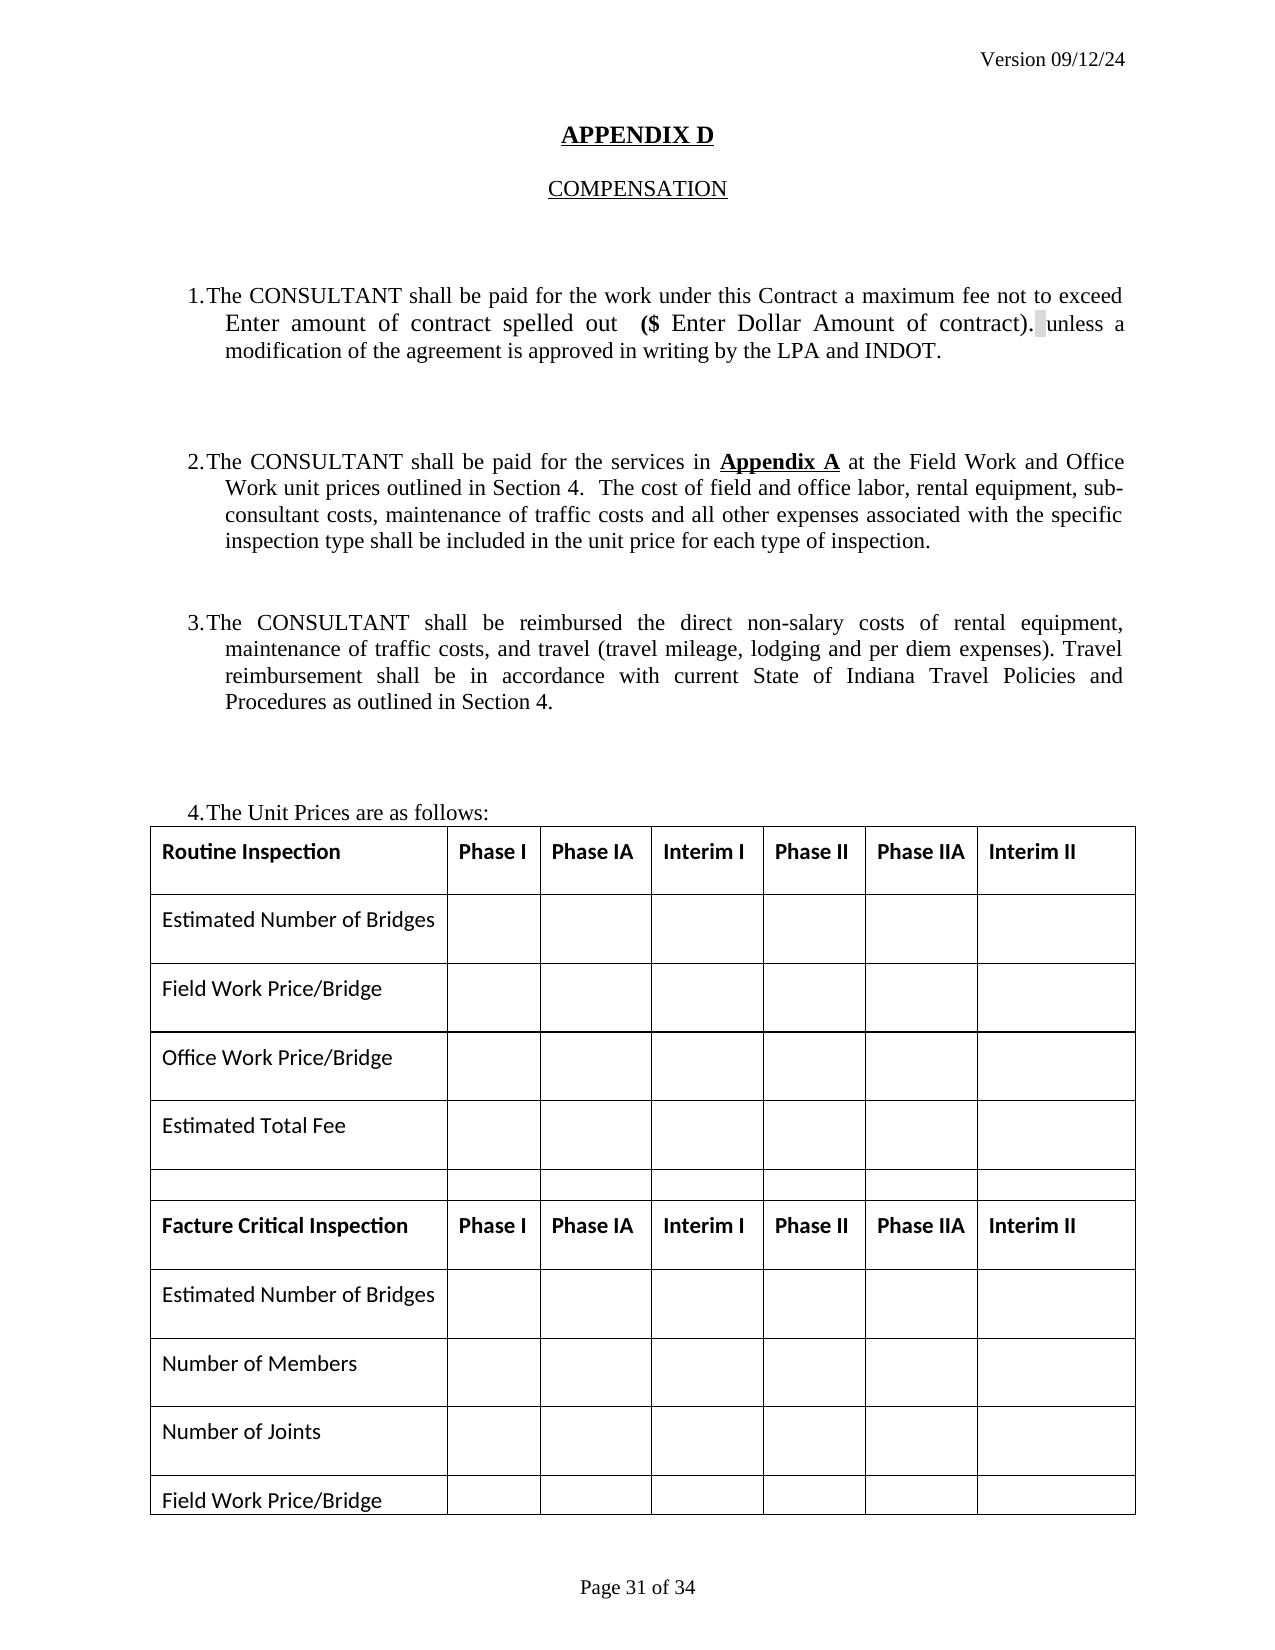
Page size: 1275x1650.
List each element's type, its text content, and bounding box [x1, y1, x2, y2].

table_cell Estimated Number of Bridges [151, 895, 447, 963]
table_cell [448, 1407, 540, 1475]
table_cell [866, 1270, 977, 1337]
table_cell [448, 895, 540, 963]
table_cell [151, 1170, 447, 1200]
table_cell [652, 964, 763, 1031]
table_cell [978, 1407, 1135, 1475]
text APPENDIX D [150, 120, 1125, 149]
table_cell [866, 1407, 977, 1475]
table_cell [764, 1407, 865, 1475]
table_cell Number of Members [151, 1339, 447, 1406]
table_cell [978, 1170, 1135, 1200]
table_cell [652, 1476, 763, 1514]
table_cell Number of Joints [151, 1407, 447, 1475]
table_cell Estimated Number of Bridges [151, 1270, 447, 1337]
table_cell [448, 1101, 540, 1169]
table_cell [541, 1476, 651, 1514]
table_cell Interim I [652, 1201, 763, 1269]
table_header Interim II [978, 827, 1135, 894]
table_cell Facture Critical Inspection [151, 1201, 447, 1269]
table_cell [652, 895, 763, 963]
table_header Routine Inspection [151, 827, 447, 894]
list The CONSULTANT shall be paid for the work under this Contract a maximum fee not to exceed ($ unless a modification of the agreement is approved in writing by the LPA and INDOT. [187, 282, 1125, 363]
table_cell [541, 1339, 651, 1406]
table_cell [541, 1270, 651, 1337]
table_cell [652, 1407, 763, 1475]
table_cell [764, 1101, 865, 1169]
table_cell [866, 1033, 977, 1100]
table_cell [764, 1270, 865, 1337]
table_cell [541, 1407, 651, 1475]
table_cell [541, 1101, 651, 1169]
table_cell [652, 1033, 763, 1100]
table_cell Phase IIA [866, 1201, 977, 1269]
table_header Phase IA [541, 827, 651, 894]
table_cell [652, 1270, 763, 1337]
table_cell [978, 1033, 1135, 1100]
table_cell [652, 1339, 763, 1406]
table_cell [541, 895, 651, 963]
table_cell [866, 964, 977, 1031]
table_cell Phase IA [541, 1201, 651, 1269]
table_cell [764, 895, 865, 963]
text COMPENSATION [150, 175, 1125, 201]
table_cell [866, 1476, 977, 1514]
table_cell [764, 964, 865, 1031]
table_cell [448, 1270, 540, 1337]
table_cell [541, 964, 651, 1031]
table_cell [866, 895, 977, 963]
table_cell [866, 1170, 977, 1200]
table_cell Office Work Price/Bridge [151, 1033, 447, 1100]
table_cell [978, 1476, 1135, 1514]
table_cell [764, 1033, 865, 1100]
table_cell Phase II [764, 1201, 865, 1269]
table_header Interim I [652, 827, 763, 894]
table_header Phase I [448, 827, 540, 894]
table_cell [151, 1476, 447, 1514]
table_cell [764, 1339, 865, 1406]
table_cell [652, 1101, 763, 1169]
table_cell Field Work Price/Bridge [151, 964, 447, 1031]
table_cell [448, 964, 540, 1031]
table_cell [978, 1339, 1135, 1406]
table_cell [978, 895, 1135, 963]
table_cell Interim II [978, 1201, 1135, 1269]
list The CONSULTANT shall be paid for the services in Appendix A at the Field Work and Office Work unit prices outlined in Section 4. The cost of field and office labor, rental equipment, sub-consultant costs, maintenance of traffic costs and all other expenses associated with the specific inspection type shall be included in the unit price for each type of inspection. [187, 448, 1125, 553]
table_cell [866, 1339, 977, 1406]
table_cell [541, 1033, 651, 1100]
table_cell [448, 1033, 540, 1100]
table_cell [764, 1476, 865, 1514]
list The Unit Prices are as follows: [187, 799, 1125, 826]
table_cell [764, 1170, 865, 1200]
table_cell Estimated Total Fee [151, 1101, 447, 1169]
table_cell Phase I [448, 1201, 540, 1269]
table_cell [541, 1170, 651, 1200]
table_cell [978, 1101, 1135, 1169]
table_cell [978, 964, 1135, 1031]
list The CONSULTANT shall be reimbursed the direct non-salary costs of rental equipment, maintenance of traffic costs, and travel (travel mileage, lodging and per diem expenses). Travel reimbursement shall be in accordance with current State of Indiana Travel Policies and Procedures as outlined in Section 4. [187, 609, 1125, 714]
table_cell [448, 1170, 540, 1200]
table_cell [866, 1101, 977, 1169]
table_header Phase II [764, 827, 865, 894]
table_cell [448, 1476, 540, 1514]
table_cell [448, 1339, 540, 1406]
table_header Phase IIA [866, 827, 977, 894]
table_cell [652, 1170, 763, 1200]
table_cell [978, 1270, 1135, 1337]
